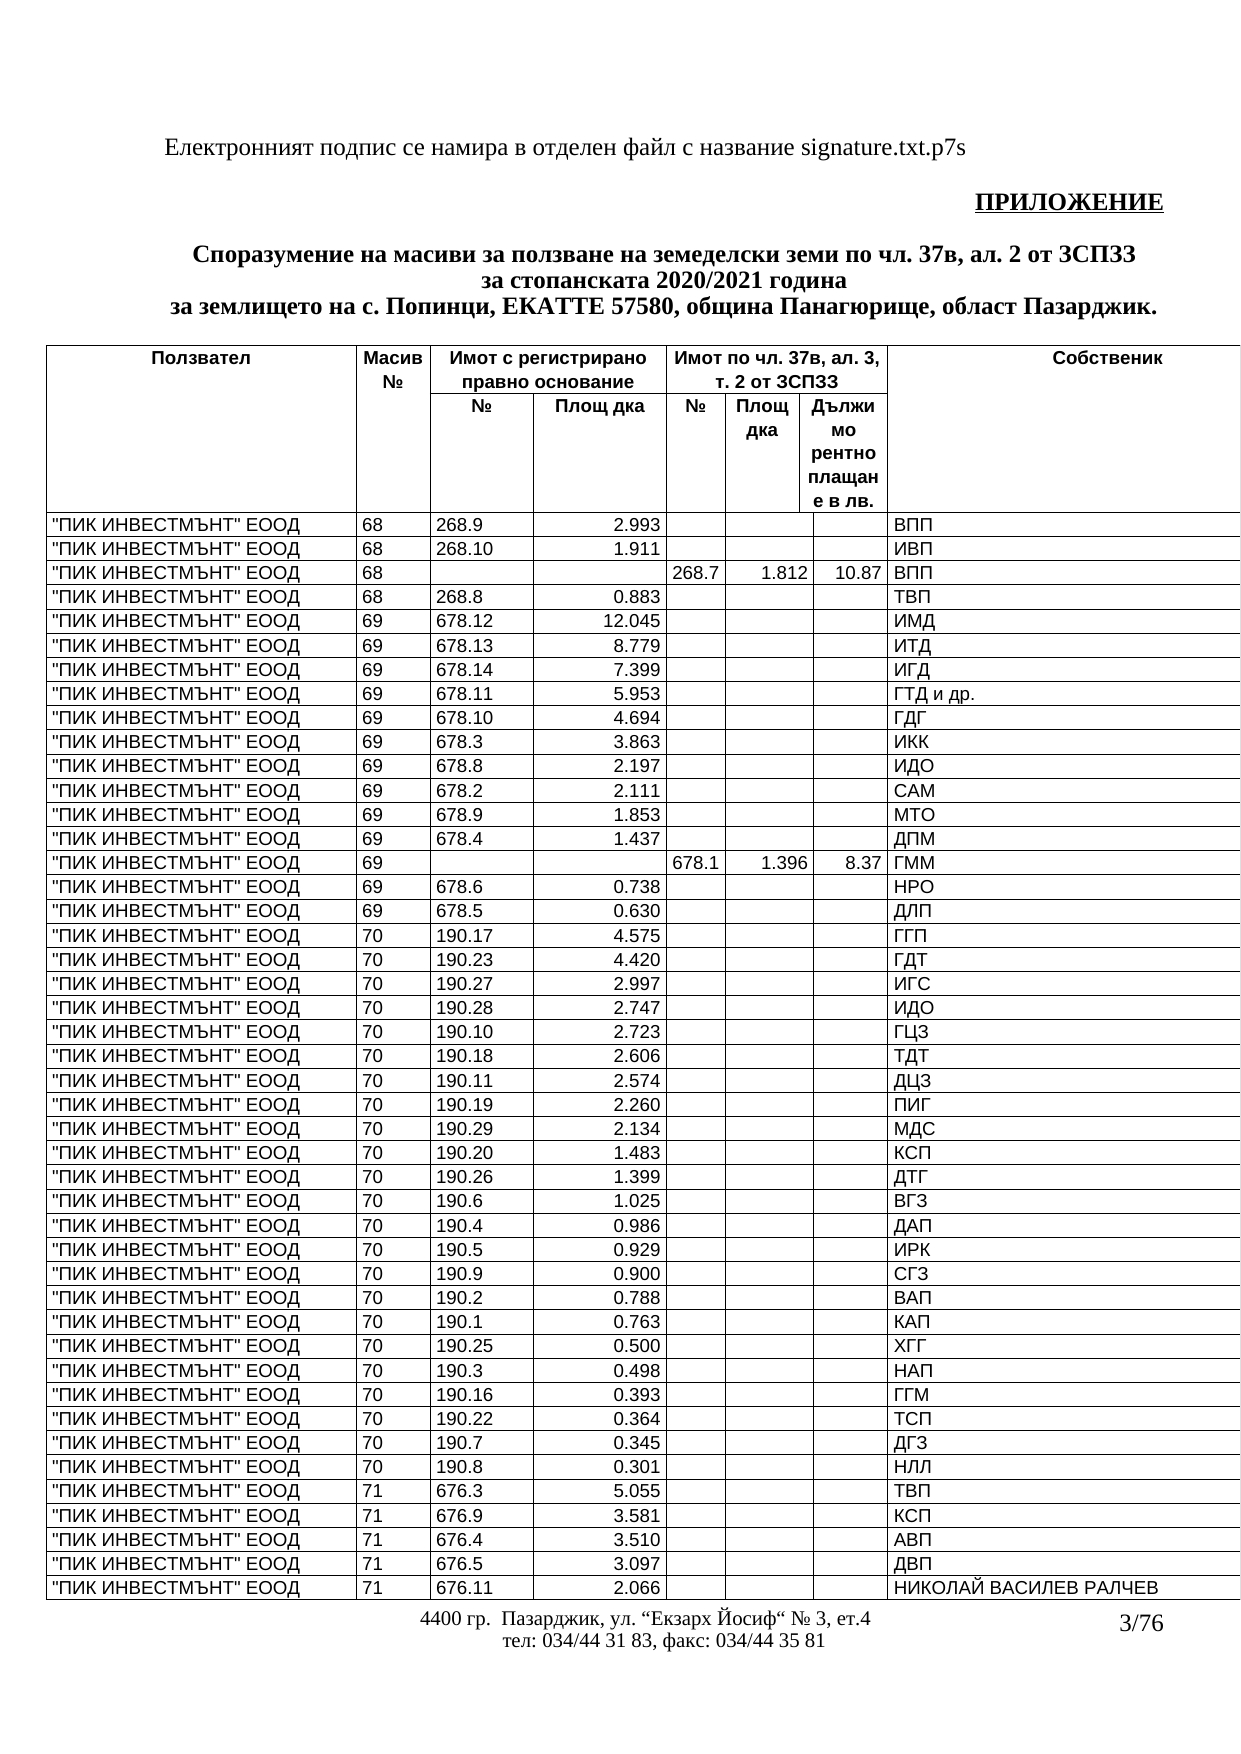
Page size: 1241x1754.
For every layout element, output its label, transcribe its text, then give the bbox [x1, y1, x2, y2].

table_cell [814, 730, 887, 753]
table_cell 678.5 [431, 900, 533, 923]
table_cell 190.20 [431, 1141, 533, 1164]
table_cell 190.7 [431, 1431, 533, 1454]
table_cell Площ дка [534, 394, 666, 512]
text Споразумение на масиви за ползване на земеделски земи по чл. 37в, ал. 2 от ЗСПЗЗ [164, 242, 1164, 267]
table_cell [726, 803, 813, 826]
table_cell 70 [357, 1165, 430, 1188]
table_cell 190.23 [431, 948, 533, 971]
table_cell [667, 634, 725, 657]
table_cell 678.11 [431, 682, 533, 705]
table_cell 190.26 [431, 1165, 533, 1188]
table_cell 0.788 [534, 1286, 666, 1309]
table_cell ИДО [888, 755, 1240, 778]
table_cell [667, 972, 725, 995]
table_cell 2.134 [534, 1117, 666, 1140]
table_cell [667, 537, 725, 560]
table_cell 71 [357, 1480, 430, 1503]
table_cell [726, 658, 813, 681]
table_cell 1.437 [534, 827, 666, 850]
table_cell [667, 1528, 725, 1551]
table_cell ДЦЗ [888, 1069, 1240, 1092]
table_cell САМ [888, 779, 1240, 802]
table_cell 70 [357, 1407, 430, 1430]
table_cell ГММ [888, 851, 1240, 874]
table_cell "ПИК ИНВЕСТМЪНТ" ЕООД [47, 1117, 356, 1140]
table_cell [726, 827, 813, 850]
table_cell [667, 1552, 725, 1575]
table_cell "ПИК ИНВЕСТМЪНТ" ЕООД [47, 1335, 356, 1358]
table_cell ГДТ [888, 948, 1240, 971]
table_cell [667, 610, 725, 633]
table_cell 190.11 [431, 1069, 533, 1092]
table_cell [726, 537, 813, 560]
table_cell 12.045 [534, 610, 666, 633]
table_cell "ПИК ИНВЕСТМЪНТ" ЕООД [47, 730, 356, 753]
table_cell 190.27 [431, 972, 533, 995]
table_cell 190.29 [431, 1117, 533, 1140]
table_cell 1.812 [726, 561, 813, 584]
table_cell 3.581 [534, 1504, 666, 1527]
table_cell "ПИК ИНВЕСТМЪНТ" ЕООД [47, 851, 356, 874]
table_cell 0.301 [534, 1455, 666, 1478]
table_cell [667, 658, 725, 681]
table_cell ТВП [888, 585, 1240, 608]
table_cell 190.10 [431, 1020, 533, 1043]
table_cell 190.17 [431, 924, 533, 947]
table_cell [667, 875, 725, 898]
table_cell 68 [357, 537, 430, 560]
table_cell 69 [357, 875, 430, 898]
table_cell [726, 1117, 813, 1140]
table_cell [726, 1552, 813, 1575]
table_cell ДТГ [888, 1165, 1240, 1188]
table_cell 2.111 [534, 779, 666, 802]
table_cell "ПИК ИНВЕСТМЪНТ" ЕООД [47, 1310, 356, 1333]
table_cell "ПИК ИНВЕСТМЪНТ" ЕООД [47, 779, 356, 802]
table_cell 70 [357, 1069, 430, 1092]
table_cell 678.8 [431, 755, 533, 778]
table_cell МДС [888, 1117, 1240, 1140]
table_cell 0.883 [534, 585, 666, 608]
table_cell 5.055 [534, 1480, 666, 1503]
table_cell 268.8 [431, 585, 533, 608]
table_cell ВАП [888, 1286, 1240, 1309]
table_cell 4.420 [534, 948, 666, 971]
table_cell [814, 1528, 887, 1551]
table_cell [726, 1576, 813, 1599]
table_cell 68 [357, 513, 430, 536]
table_cell "ПИК ИНВЕСТМЪНТ" ЕООД [47, 1431, 356, 1454]
table_cell [667, 1190, 725, 1213]
table_cell [814, 1093, 887, 1116]
table_cell "ПИК ИНВЕСТМЪНТ" ЕООД [47, 513, 356, 536]
table_cell [814, 706, 887, 729]
table_cell 678.13 [431, 634, 533, 657]
table_cell 70 [357, 1045, 430, 1068]
table_cell 69 [357, 779, 430, 802]
table_cell [726, 1310, 813, 1333]
table_cell [814, 1069, 887, 1092]
table_cell [726, 513, 813, 536]
table_cell [814, 513, 887, 536]
table_cell 70 [357, 948, 430, 971]
table_cell [667, 1262, 725, 1285]
table_cell 678.9 [431, 803, 533, 826]
table_cell 4.694 [534, 706, 666, 729]
table_cell [726, 1407, 813, 1430]
table_cell [814, 537, 887, 560]
table_cell [726, 1480, 813, 1503]
table_cell [667, 682, 725, 705]
table_cell [814, 1383, 887, 1406]
table_cell [814, 1117, 887, 1140]
table_cell Площ дка [726, 394, 799, 512]
table_cell 1.853 [534, 803, 666, 826]
table_cell [667, 1045, 725, 1068]
table_cell [726, 875, 813, 898]
table_cell [726, 1504, 813, 1527]
table_cell "ПИК ИНВЕСТМЪНТ" ЕООД [47, 1455, 356, 1478]
table_cell [667, 1141, 725, 1164]
table_cell [667, 1093, 725, 1116]
table_cell 71 [357, 1504, 430, 1527]
table_cell [726, 1262, 813, 1285]
table_cell 70 [357, 1359, 430, 1382]
table_cell 69 [357, 755, 430, 778]
table_cell 0.393 [534, 1383, 666, 1406]
table_cell [431, 561, 533, 584]
table_cell ВПП [888, 561, 1240, 584]
table_cell "ПИК ИНВЕСТМЪНТ" ЕООД [47, 1020, 356, 1043]
table_cell "ПИК ИНВЕСТМЪНТ" ЕООД [47, 634, 356, 657]
table_cell "ПИК ИНВЕСТМЪНТ" ЕООД [47, 1045, 356, 1068]
table_cell ПИГ [888, 1093, 1240, 1116]
table_cell ИМД [888, 610, 1240, 633]
table_cell [667, 900, 725, 923]
table_cell "ПИК ИНВЕСТМЪНТ" ЕООД [47, 1238, 356, 1261]
table_cell [726, 1020, 813, 1043]
table_cell [667, 730, 725, 753]
table_cell ВПП [888, 513, 1240, 536]
table_cell 0.630 [534, 900, 666, 923]
table_cell [814, 1504, 887, 1527]
table_cell 678.4 [431, 827, 533, 850]
table_cell 69 [357, 634, 430, 657]
table_cell Дължимо рентно плащане в лв. [800, 394, 887, 512]
table_cell ТДТ [888, 1045, 1240, 1068]
table_cell [814, 1165, 887, 1188]
table_cell ВГЗ [888, 1190, 1240, 1213]
table_cell НАП [888, 1359, 1240, 1382]
table_cell 70 [357, 1262, 430, 1285]
table_cell "ПИК ИНВЕСТМЪНТ" ЕООД [47, 1214, 356, 1237]
table_cell ИГС [888, 972, 1240, 995]
table_cell [814, 948, 887, 971]
table_cell 190.2 [431, 1286, 533, 1309]
table_cell 7.399 [534, 658, 666, 681]
table_cell 5.953 [534, 682, 666, 705]
table_cell КАП [888, 1310, 1240, 1333]
table_cell 70 [357, 1020, 430, 1043]
table_cell [534, 851, 666, 874]
table_cell ИРК [888, 1238, 1240, 1261]
table_cell [667, 706, 725, 729]
table_cell 3.510 [534, 1528, 666, 1551]
table_cell [534, 561, 666, 584]
table_cell [814, 924, 887, 947]
table_cell 3.097 [534, 1552, 666, 1575]
table_cell 190.18 [431, 1045, 533, 1068]
table_cell [726, 1383, 813, 1406]
table_cell [726, 1528, 813, 1551]
table_cell [667, 924, 725, 947]
table_cell 2.574 [534, 1069, 666, 1092]
table_cell 676.9 [431, 1504, 533, 1527]
table_cell 70 [357, 1141, 430, 1164]
table_cell 2.993 [534, 513, 666, 536]
table_cell [667, 1455, 725, 1478]
table_cell "ПИК ИНВЕСТМЪНТ" ЕООД [47, 755, 356, 778]
table_cell ДПМ [888, 827, 1240, 850]
table_cell 190.28 [431, 996, 533, 1019]
table_cell ДАП [888, 1214, 1240, 1237]
table_cell "ПИК ИНВЕСТМЪНТ" ЕООД [47, 706, 356, 729]
table_cell 70 [357, 972, 430, 995]
table_cell [667, 1020, 725, 1043]
table_cell [814, 1359, 887, 1382]
table_cell 678.1 [667, 851, 725, 874]
table_cell "ПИК ИНВЕСТМЪНТ" ЕООД [47, 537, 356, 560]
table_cell "ПИК ИНВЕСТМЪНТ" ЕООД [47, 1359, 356, 1382]
table_cell [814, 1190, 887, 1213]
table_cell [667, 779, 725, 802]
table_cell 678.14 [431, 658, 533, 681]
table_cell 676.5 [431, 1552, 533, 1575]
table_cell "ПИК ИНВЕСТМЪНТ" ЕООД [47, 1552, 356, 1575]
table_cell [726, 1335, 813, 1358]
table_cell [667, 1431, 725, 1454]
table_cell [726, 996, 813, 1019]
table_cell [726, 706, 813, 729]
table_cell "ПИК ИНВЕСТМЪНТ" ЕООД [47, 1141, 356, 1164]
table_cell 70 [357, 1335, 430, 1358]
table_cell 0.498 [534, 1359, 666, 1382]
table_cell 69 [357, 706, 430, 729]
table_cell ГДГ [888, 706, 1240, 729]
table_cell ДЛП [888, 900, 1240, 923]
table_cell [667, 1480, 725, 1503]
table_cell ДВП [888, 1552, 1240, 1575]
table_cell [814, 827, 887, 850]
table_cell [726, 1190, 813, 1213]
table_cell [726, 634, 813, 657]
table_cell КСП [888, 1141, 1240, 1164]
table_cell 1.025 [534, 1190, 666, 1213]
table_cell 70 [357, 1190, 430, 1213]
table_cell "ПИК ИНВЕСТМЪНТ" ЕООД [47, 803, 356, 826]
table_cell 69 [357, 682, 430, 705]
table_cell 0.986 [534, 1214, 666, 1237]
table_cell 8.37 [814, 851, 887, 874]
table_cell [814, 1407, 887, 1430]
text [164, 103, 1164, 161]
text ПРИЛОЖЕНИЕ [164, 190, 1164, 216]
table_cell 2.747 [534, 996, 666, 1019]
table_cell [814, 1238, 887, 1261]
table_cell [814, 682, 887, 705]
table_cell 190.6 [431, 1190, 533, 1213]
table_cell "ПИК ИНВЕСТМЪНТ" ЕООД [47, 1504, 356, 1527]
table_cell 69 [357, 803, 430, 826]
table_cell [726, 682, 813, 705]
table_cell [814, 1310, 887, 1333]
table_header Имот по чл. 37в, ал. 3, т. 2 от ЗСПЗЗ [667, 346, 887, 393]
table_cell № [431, 394, 533, 512]
table_cell "ПИК ИНВЕСТМЪНТ" ЕООД [47, 658, 356, 681]
table_cell "ПИК ИНВЕСТМЪНТ" ЕООД [47, 827, 356, 850]
table_cell [814, 1045, 887, 1068]
table_cell 71 [357, 1528, 430, 1551]
table_cell 676.3 [431, 1480, 533, 1503]
table_cell [667, 1069, 725, 1092]
table_cell 69 [357, 610, 430, 633]
table_cell 678.10 [431, 706, 533, 729]
table_cell [726, 585, 813, 608]
table_cell 10.87 [814, 561, 887, 584]
table_cell [726, 1359, 813, 1382]
table_cell 2.197 [534, 755, 666, 778]
table_cell "ПИК ИНВЕСТМЪНТ" ЕООД [47, 996, 356, 1019]
table_cell [814, 1141, 887, 1164]
table_cell [814, 803, 887, 826]
table_cell ИВП [888, 537, 1240, 560]
table_cell 69 [357, 658, 430, 681]
table_cell [726, 972, 813, 995]
table_cell [726, 779, 813, 802]
table_cell "ПИК ИНВЕСТМЪНТ" ЕООД [47, 1407, 356, 1430]
table_cell [667, 1576, 725, 1599]
table_cell [814, 1480, 887, 1503]
table_cell 676.4 [431, 1528, 533, 1551]
table_cell 0.929 [534, 1238, 666, 1261]
table_cell № [667, 394, 725, 512]
table_cell 1.396 [726, 851, 813, 874]
table_cell "ПИК ИНВЕСТМЪНТ" ЕООД [47, 1286, 356, 1309]
table_cell "ПИК ИНВЕСТМЪНТ" ЕООД [47, 561, 356, 584]
table_cell [814, 634, 887, 657]
table_cell 190.5 [431, 1238, 533, 1261]
table_cell "ПИК ИНВЕСТМЪНТ" ЕООД [47, 1093, 356, 1116]
table_cell "ПИК ИНВЕСТМЪНТ" ЕООД [47, 875, 356, 898]
table_cell [667, 1407, 725, 1430]
table_cell [667, 1286, 725, 1309]
table_cell 190.1 [431, 1310, 533, 1333]
table_cell "ПИК ИНВЕСТМЪНТ" ЕООД [47, 1069, 356, 1092]
table_cell 2.723 [534, 1020, 666, 1043]
table_cell [814, 972, 887, 995]
table_cell 676.11 [431, 1576, 533, 1599]
table_cell "ПИК ИНВЕСТМЪНТ" ЕООД [47, 924, 356, 947]
table_cell НЛЛ [888, 1455, 1240, 1478]
table_cell [814, 1020, 887, 1043]
table_cell 190.19 [431, 1093, 533, 1116]
table_cell [667, 1310, 725, 1333]
table_cell 8.779 [534, 634, 666, 657]
table_cell 70 [357, 1431, 430, 1454]
text за стопанската 2020/2021 година [164, 267, 1164, 293]
table_cell "ПИК ИНВЕСТМЪНТ" ЕООД [47, 948, 356, 971]
table_cell ТВП [888, 1480, 1240, 1503]
table_cell [726, 1141, 813, 1164]
table_cell [726, 1045, 813, 1068]
table_cell "ПИК ИНВЕСТМЪНТ" ЕООД [47, 585, 356, 608]
table_cell 1.399 [534, 1165, 666, 1188]
table_cell 71 [357, 1552, 430, 1575]
table_cell 190.3 [431, 1359, 533, 1382]
table_cell [814, 996, 887, 1019]
table_cell [814, 1286, 887, 1309]
table_cell [726, 1093, 813, 1116]
table_cell 69 [357, 851, 430, 874]
table_cell 190.8 [431, 1455, 533, 1478]
table_cell [814, 755, 887, 778]
table_cell 0.500 [534, 1335, 666, 1358]
table_cell 70 [357, 1310, 430, 1333]
table_cell [726, 1214, 813, 1237]
table_header Масив № [357, 346, 430, 512]
table_cell 268.10 [431, 537, 533, 560]
table_cell 2.606 [534, 1045, 666, 1068]
table_cell МТО [888, 803, 1240, 826]
table_cell [667, 513, 725, 536]
table_cell [814, 1335, 887, 1358]
table_cell 0.364 [534, 1407, 666, 1430]
table_cell ГТД и др. [888, 682, 1240, 705]
table_cell 190.4 [431, 1214, 533, 1237]
table_cell [726, 1069, 813, 1092]
table_header Ползвател [47, 346, 356, 512]
table_cell 71 [357, 1576, 430, 1599]
table_cell [667, 585, 725, 608]
table_cell [667, 827, 725, 850]
table_cell 678.12 [431, 610, 533, 633]
table_cell ГЦЗ [888, 1020, 1240, 1043]
table_cell 0.763 [534, 1310, 666, 1333]
table_cell [667, 996, 725, 1019]
table_cell 4.575 [534, 924, 666, 947]
table_cell НИКОЛАЙ ВАСИЛЕВ РАЛЧЕВ [888, 1576, 1240, 1599]
table_cell 0.900 [534, 1262, 666, 1285]
table_cell 2.997 [534, 972, 666, 995]
table_cell ХГГ [888, 1335, 1240, 1358]
table_cell [814, 1576, 887, 1599]
table_cell КСП [888, 1504, 1240, 1527]
table_cell АВП [888, 1528, 1240, 1551]
table_cell [667, 1335, 725, 1358]
table_cell ГГМ [888, 1383, 1240, 1406]
table_cell [814, 1262, 887, 1285]
table_cell [726, 1431, 813, 1454]
table_cell [667, 1504, 725, 1527]
table_cell 1.483 [534, 1141, 666, 1164]
table_cell [667, 755, 725, 778]
table_cell [726, 948, 813, 971]
table_cell "ПИК ИНВЕСТМЪНТ" ЕООД [47, 1262, 356, 1285]
table_cell [667, 1214, 725, 1237]
table_cell "ПИК ИНВЕСТМЪНТ" ЕООД [47, 682, 356, 705]
table_cell [667, 1165, 725, 1188]
table_cell 2.260 [534, 1093, 666, 1116]
table_cell [726, 924, 813, 947]
table_cell "ПИК ИНВЕСТМЪНТ" ЕООД [47, 900, 356, 923]
table_header Собственик [888, 346, 1240, 512]
table_cell ИТД [888, 634, 1240, 657]
table_cell [667, 948, 725, 971]
table_cell [814, 875, 887, 898]
table_cell "ПИК ИНВЕСТМЪНТ" ЕООД [47, 1528, 356, 1551]
table_cell "ПИК ИНВЕСТМЪНТ" ЕООД [47, 610, 356, 633]
table_cell [726, 610, 813, 633]
table_cell ИДО [888, 996, 1240, 1019]
table_cell ТСП [888, 1407, 1240, 1430]
table_cell [667, 1383, 725, 1406]
table_cell 70 [357, 1238, 430, 1261]
table_cell 70 [357, 996, 430, 1019]
table_cell 70 [357, 1383, 430, 1406]
table_cell [814, 1455, 887, 1478]
table_cell 70 [357, 1093, 430, 1116]
table_cell 678.6 [431, 875, 533, 898]
table_cell [814, 1552, 887, 1575]
table_cell [814, 1431, 887, 1454]
table_cell 3.863 [534, 730, 666, 753]
table_cell [726, 1455, 813, 1478]
table_cell НРО [888, 875, 1240, 898]
table_cell [726, 755, 813, 778]
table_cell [47, 1576, 356, 1599]
table_cell "ПИК ИНВЕСТМЪНТ" ЕООД [47, 972, 356, 995]
table_cell 190.16 [431, 1383, 533, 1406]
table_cell [814, 1214, 887, 1237]
table_cell 0.738 [534, 875, 666, 898]
table_cell ИГД [888, 658, 1240, 681]
table_cell СГЗ [888, 1262, 1240, 1285]
table_cell [814, 900, 887, 923]
table_cell [726, 1165, 813, 1188]
table_header Имот с регистрирано правно основание [431, 346, 666, 393]
table_cell [726, 1238, 813, 1261]
table_cell 68 [357, 561, 430, 584]
table_cell 678.2 [431, 779, 533, 802]
table_cell ДГЗ [888, 1431, 1240, 1454]
table_cell ИКК [888, 730, 1240, 753]
table_cell 678.3 [431, 730, 533, 753]
table_cell 70 [357, 1214, 430, 1237]
table_cell 68 [357, 585, 430, 608]
table_cell "ПИК ИНВЕСТМЪНТ" ЕООД [47, 1165, 356, 1188]
table_cell [814, 610, 887, 633]
table_cell [726, 1286, 813, 1309]
table_cell [667, 803, 725, 826]
table_cell "ПИК ИНВЕСТМЪНТ" ЕООД [47, 1190, 356, 1213]
table_cell 69 [357, 900, 430, 923]
table_cell [814, 585, 887, 608]
table_cell [431, 851, 533, 874]
table_cell [726, 730, 813, 753]
table_cell 70 [357, 1286, 430, 1309]
table_cell [814, 658, 887, 681]
table_cell 70 [357, 1117, 430, 1140]
table_cell 190.25 [431, 1335, 533, 1358]
table_cell ГГП [888, 924, 1240, 947]
table_cell 190.22 [431, 1407, 533, 1430]
table_cell 1.911 [534, 537, 666, 560]
table_cell [667, 1238, 725, 1261]
table_cell [667, 1117, 725, 1140]
table_cell 69 [357, 827, 430, 850]
table_cell [814, 779, 887, 802]
table_cell 0.345 [534, 1431, 666, 1454]
table_cell 70 [357, 1455, 430, 1478]
table_cell 69 [357, 730, 430, 753]
table_cell [726, 900, 813, 923]
table_cell "ПИК ИНВЕСТМЪНТ" ЕООД [47, 1383, 356, 1406]
table_cell 268.9 [431, 513, 533, 536]
table_cell 268.7 [667, 561, 725, 584]
table_cell 2.066 [534, 1576, 666, 1599]
table_cell 190.9 [431, 1262, 533, 1285]
table_cell 70 [357, 924, 430, 947]
table_cell [667, 1359, 725, 1382]
table_cell "ПИК ИНВЕСТМЪНТ" ЕООД [47, 1480, 356, 1503]
text за землището на с. Попинци, ЕКАТТЕ 57580, община Панагюрище, област Пазарджик. [164, 293, 1164, 319]
